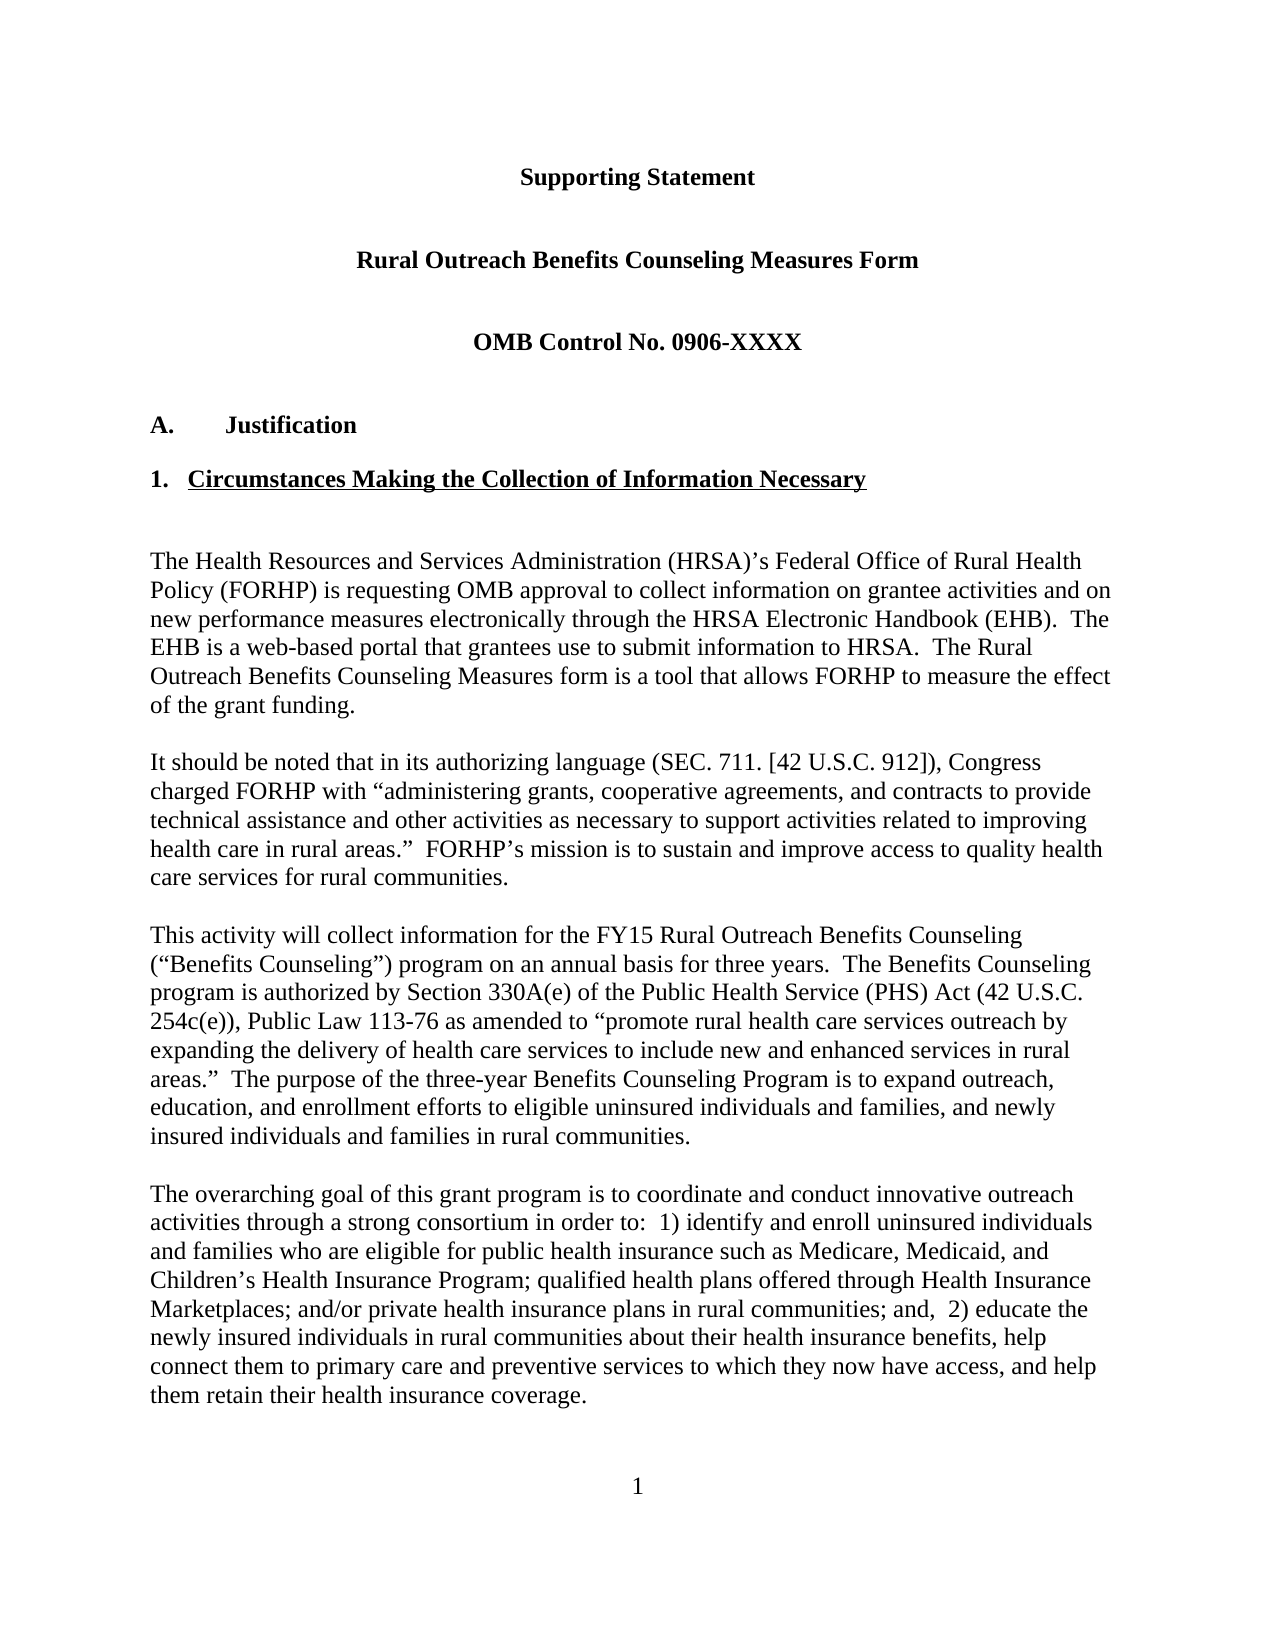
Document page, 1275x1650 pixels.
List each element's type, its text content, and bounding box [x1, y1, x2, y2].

list Circumstances Making the Collection of Information Necessary [150, 464, 1125, 492]
text It should be noted that in its authorizing language (SEC. 711. [42 U.S.C. 912]), Congress charged FORHP with “administering grants, cooperative agreements, and contracts to provide technical assistance and other activities as necessary to support activities related to improving health care in rural areas.” FORHP’s mission is to sustain and improve access to quality health care services for rural communities. [150, 747, 1125, 891]
text Rural Outreach Benefits Counseling Measures Form [150, 245, 1125, 274]
text The overarching goal of this grant program is to coordinate and conduct innovative outreach activities through a strong consortium in order to: 1) identify and enroll uninsured individuals and families who are eligible for public health insurance such as Medicare, Medicaid, and Children’s Health Insurance Program; qualified health plans offered through Health Insurance Marketplaces; and/or private health insurance plans in rural communities; and, 2) educate the newly insured individuals in rural communities about their health insurance benefits, help connect them to primary care and preventive services to which they now have access, and help them retain their health insurance coverage. [150, 1179, 1125, 1409]
text OMB Control No. 0906-XXXX [150, 327, 1125, 356]
text A. Justification [150, 410, 1125, 439]
text Supporting Statement [150, 162, 1125, 191]
text The Health Resources and Services Administration (HRSA)’s Federal Office of Rural Health Policy (FORHP) is requesting OMB approval to collect information on grantee activities and on new performance measures electronically through the HRSA Electronic Handbook (EHB). The EHB is a web-based portal that grantees use to submit information to HRSA. The Rural Outreach Benefits Counseling Measures form is a tool that allows FORHP to measure the effect of the grant funding. [150, 546, 1125, 719]
text This activity will collect information for the FY15 Rural Outreach Benefits Counseling (“Benefits Counseling”) program on an annual basis for three years. The Benefits Counseling program is authorized by Section 330A(e) of the Public Health Service (PHS) Act (42 U.S.C. 254c(e)), Public Law 113-76 as amended to “promote rural health care services outreach by expanding the delivery of health care services to include new and enhanced services in rural areas.” The purpose of the three-year Benefits Counseling Program is to expand outreach, education, and enrollment efforts to eligible uninsured individuals and families, and newly insured individuals and families in rural communities. [150, 920, 1125, 1150]
